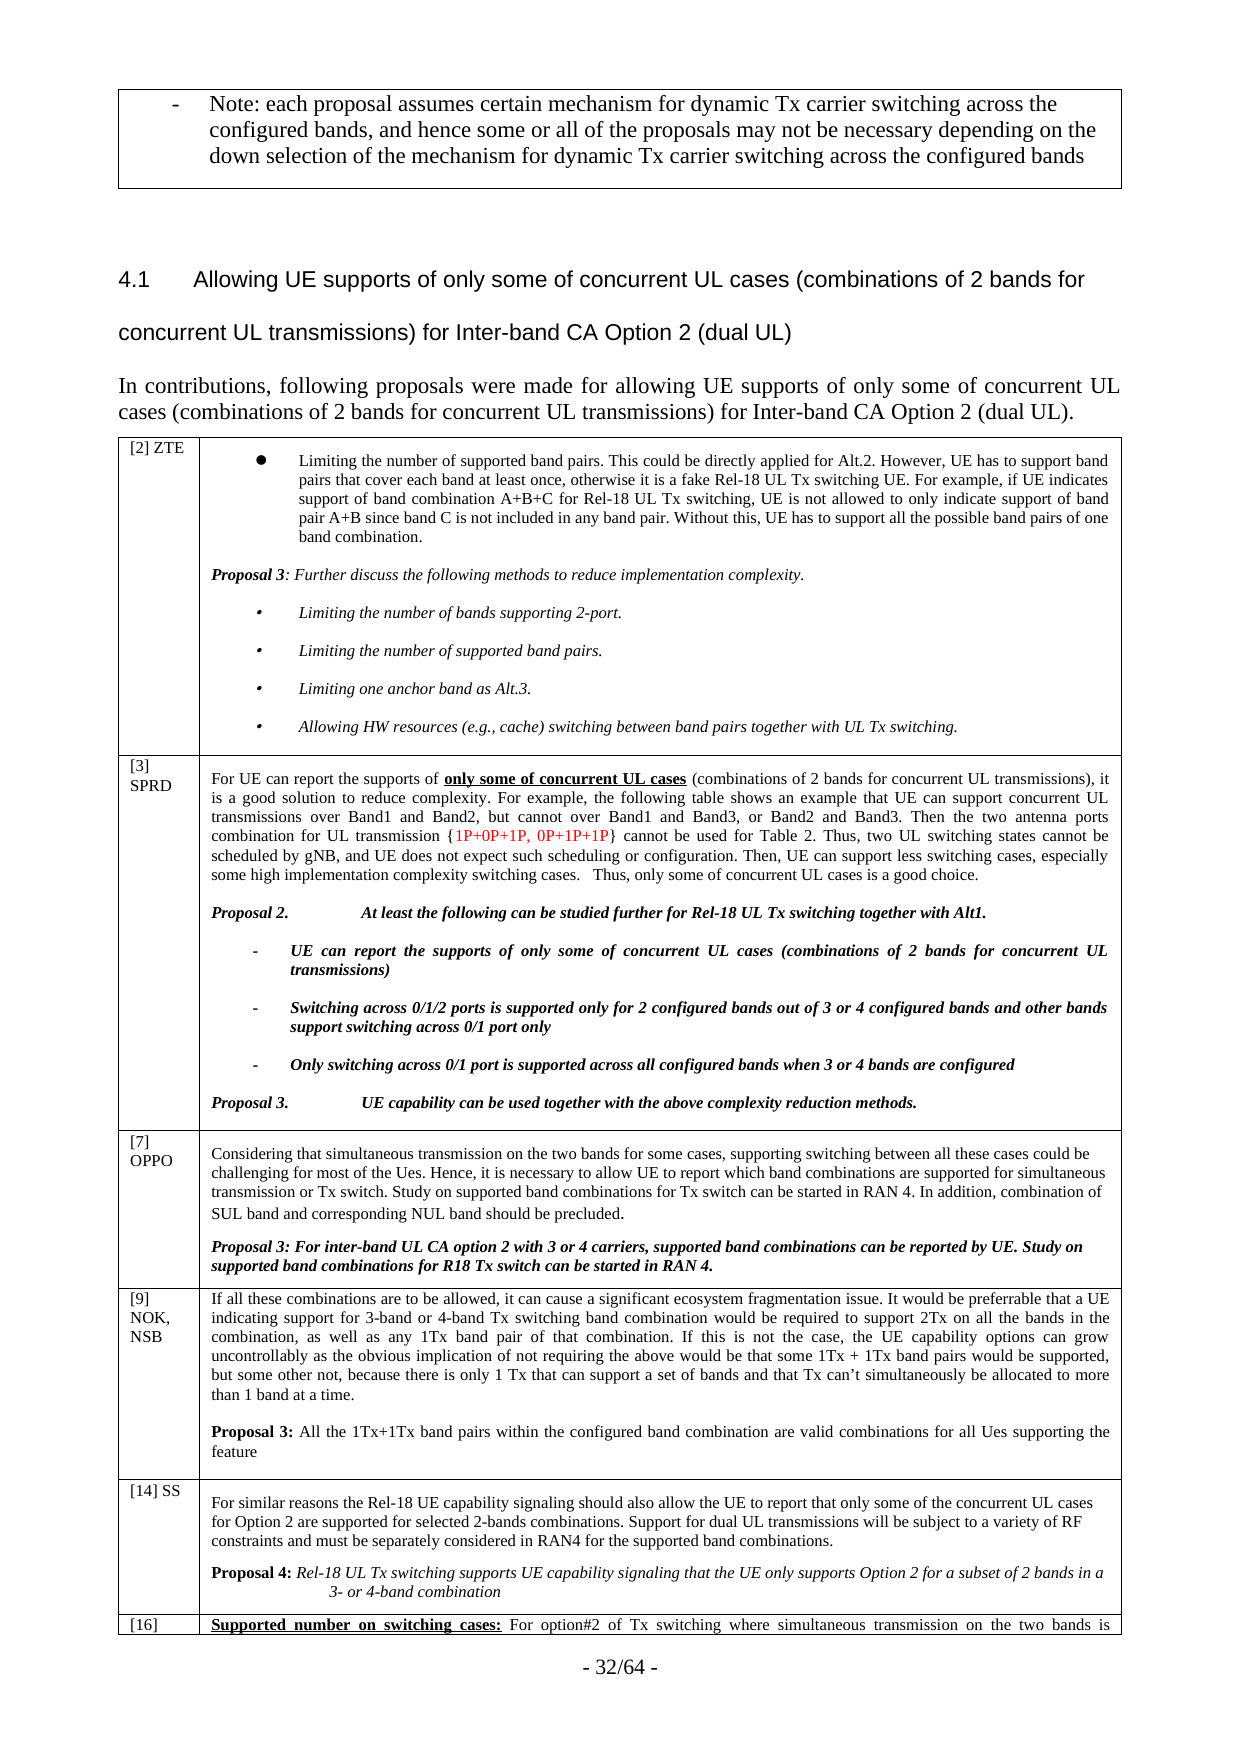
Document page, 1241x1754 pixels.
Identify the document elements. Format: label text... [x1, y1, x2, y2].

table_cell [16] MTK [119, 1615, 199, 1634]
table_cell Considering that simultaneous transmission on the two bands for some cases, supporting switching between all these cases could be challenging for most of the Ues. Hence, it is necessary to allow UE to report which band combinations are supported for simultaneous transmission or Tx switch. Study on supported band combinations for Tx switch can be started in RAN 4. In addition, combination of SUL band and corresponding NUL band should be precluded. Proposal 3: For inter-band UL CA option 2 with 3 or 4 carriers, supported band combinations can be reported by UE. Study on supported band combinations for R18 Tx switch can be started in RAN 4. [200, 1131, 1121, 1287]
table_cell If all these combinations are to be allowed, it can cause a significant ecosystem fragmentation issue. It would be preferrable that a UE indicating support for 3-band or 4-band Tx switching band combination would be required to support 2Tx on all the bands in the combination, as well as any 1Tx band pair of that combination. If this is not the case, the UE capability options can grow uncontrollably as the obvious implication of not requiring the above would be that some 1Tx + 1Tx band pairs would be supported, but some other not, because there is only 1 Tx that can support a set of bands and that Tx can’t simultaneously be allocated to more than 1 band at a time. Proposal 3: All the 1Tx+1Tx band pairs within the configured band combination are valid combinations for all Ues supporting the feature [200, 1289, 1121, 1479]
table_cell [200, 1615, 1121, 1634]
table_cell [3] SPRD [119, 756, 199, 1130]
subtitle 4.1 Allowing UE supports of only some of concurrent UL cases (combinations of 2 bands for concurrent UL transmissions) for Inter-band CA Option 2 (dual UL) [118, 266, 1122, 345]
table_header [119, 90, 1121, 187]
table_cell For UE can report the supports of only some of concurrent UL cases (combinations of 2 bands for concurrent UL transmissions), it is a good solution to reduce complexity. For example, the following table shows an example that UE can support concurrent UL transmissions over Band1 and Band2, but cannot over Band1 and Band3, or Band2 and Band3. Then the two antenna ports combination for UL transmission {1P+0P+1P, 0P+1P+1P} cannot be used for Table 2. Thus, two UL switching states cannot be scheduled by gNB, and UE does not expect such scheduling or configuration. Then, UE can support less switching cases, especially some high implementation complexity switching cases. Thus, only some of concurrent UL cases is a good choice. At least the following can be studied further for Rel-18 UL Tx switching together with Alt1. UE can report the supports of only some of concurrent UL cases (combinations of 2 bands for concurrent UL transmissions) Switching across 0/1/2 ports is supported only for 2 configured bands out of 3 or 4 configured bands and other bands support switching across 0/1 port only Only switching across 0/1 port is supported across all configured bands when 3 or 4 bands are configured UE capability can be used together with the above complexity reduction methods. [200, 756, 1121, 1130]
table_header Limiting the number of supported band pairs. This could be directly applied for Alt.2. However, UE has to support band pairs that cover each band at least once, otherwise it is a fake Rel-18 UL Tx switching UE. For example, if UE indicates support of band combination A+B+C for Rel-18 UL Tx switching, UE is not allowed to only indicate support of band pair A+B since band C is not included in any band pair. Without this, UE has to support all the possible band pairs of one band combination. Proposal 3: Further discuss the following methods to reduce implementation complexity. Limiting the number of bands supporting 2-port. Limiting the number of supported band pairs. Limiting one anchor band as Alt.3. Allowing HW resources (e.g., cache) switching between band pairs together with UL Tx switching. [200, 438, 1121, 755]
table_header [2] ZTE [119, 438, 199, 755]
table_cell [7] OPPO [119, 1131, 199, 1287]
table_cell [14] SS [119, 1480, 199, 1614]
table_cell [9] NOK, NSB [119, 1289, 199, 1479]
table_cell For similar reasons the Rel-18 UE capability signaling should also allow the UE to report that only some of the concurrent UL cases for Option 2 are supported for selected 2-bands combinations. Support for dual UL transmissions will be subject to a variety of RF constraints and must be separately considered in RAN4 for the supported band combinations. Proposal 4: Rel-18 UL Tx switching supports UE capability signaling that the UE only supports Option 2 for a subset of 2 bands in a 3- or 4-band combination [200, 1480, 1121, 1614]
text In contributions, following proposals were made for allowing UE supports of only some of concurrent UL cases (combinations of 2 bands for concurrent UL transmissions) for Inter-band CA Option 2 (dual UL). [118, 372, 1122, 424]
